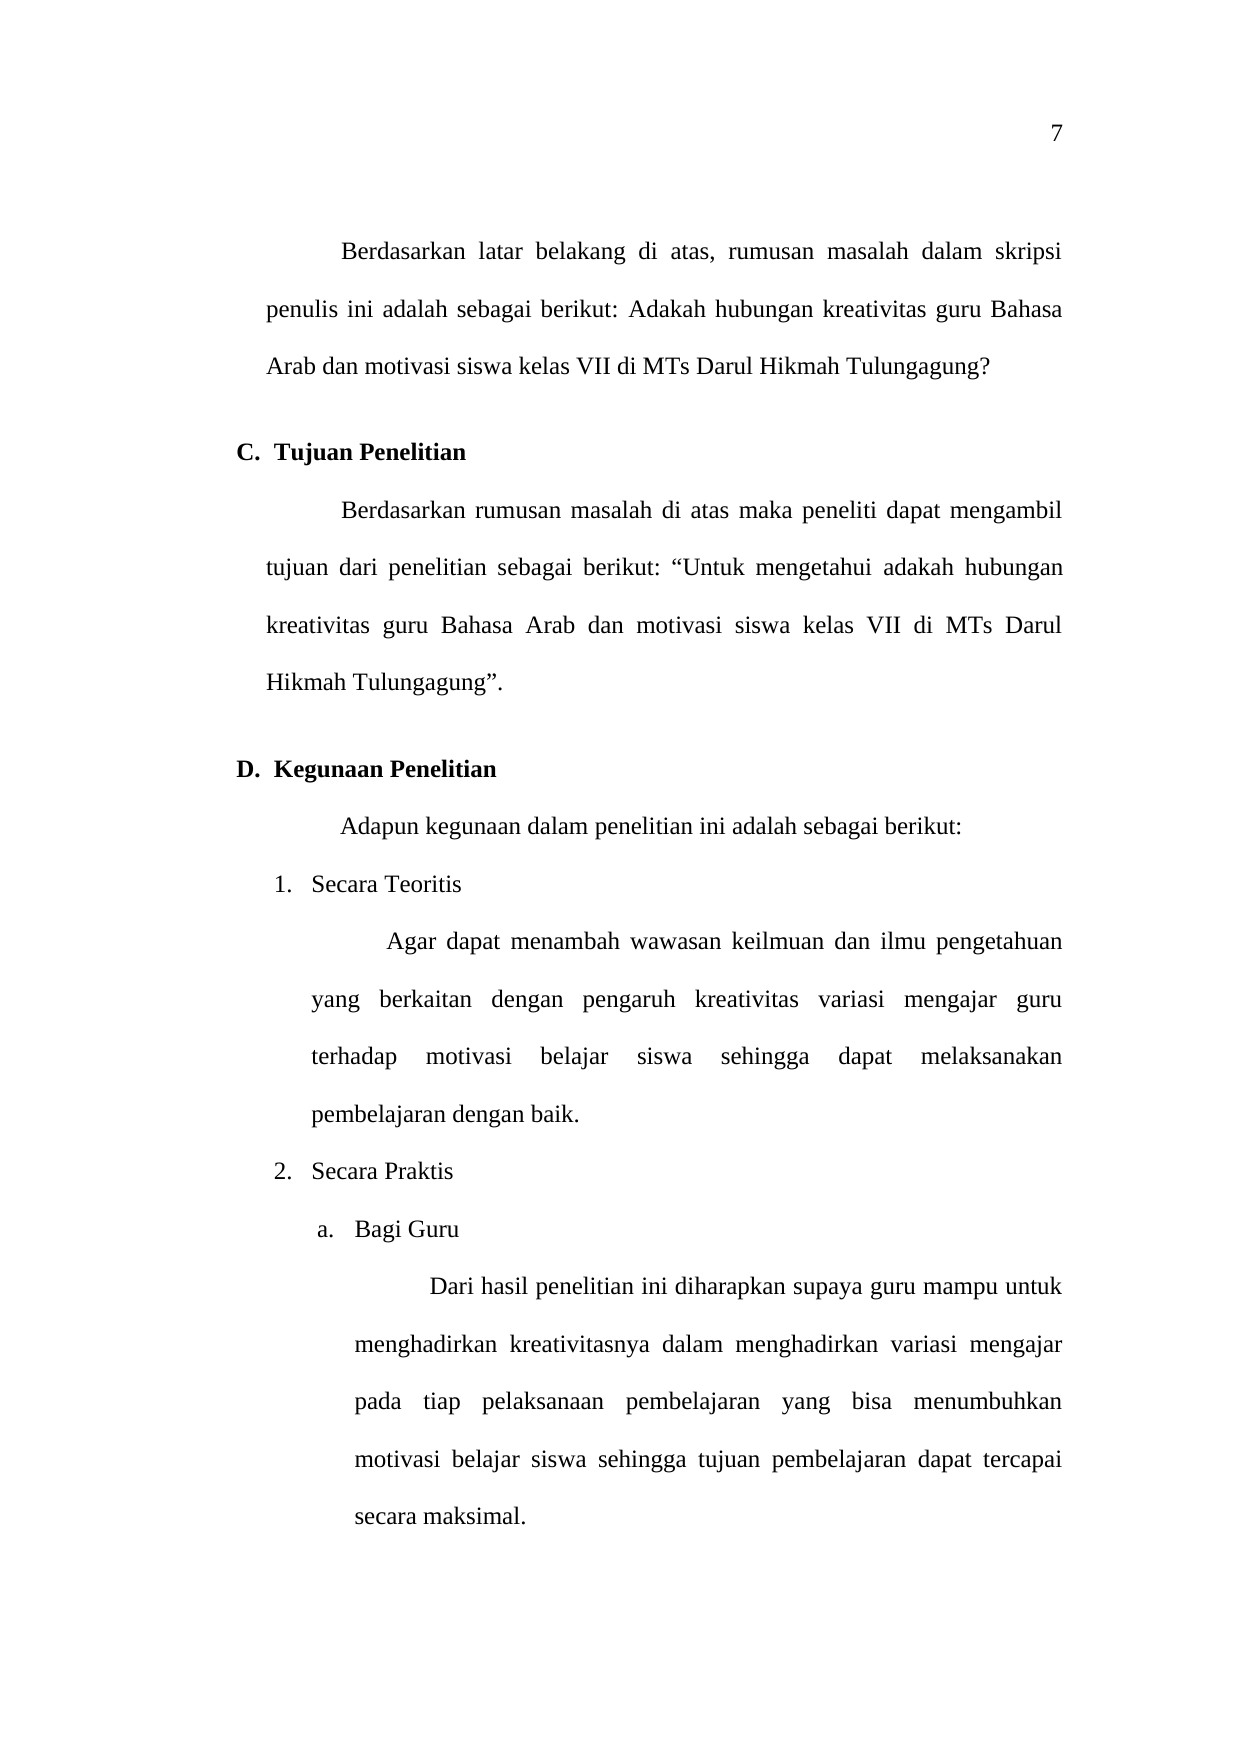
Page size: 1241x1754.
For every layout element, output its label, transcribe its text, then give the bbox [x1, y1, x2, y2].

text Dari hasil penelitian ini diharapkan supaya guru mampu untuk menghadirkan kreativitasnya dalam menghadirkan variasi mengajar pada tiap pelaksanaan pembelajaran yang bisa menumbuhkan motivasi belajar siswa sehingga tujuan pembelajaran dapat tercapai secara maksimal. [354, 1271, 1063, 1530]
text Agar dapat menambah wawasan keilmuan dan ilmu pengetahuan yang berkaitan dengan pengaruh kreativitas variasi mengajar guru terhadap motivasi belajar siswa sehingga dapat melaksanakan pembelajaran dengan baik. [311, 926, 1063, 1127]
list Kegunaan Penelitian [236, 754, 1063, 782]
list Bagi Guru [317, 1214, 1063, 1242]
list Secara Praktis [274, 1156, 1063, 1185]
text Adapun kegunaan dalam penelitian ini adalah sebagai berikut: [265, 811, 1063, 840]
list Tujuan Penelitian [236, 437, 1063, 466]
list Berdasarkan rumusan masalah di atas maka peneliti dapat mengambil tujuan dari penelitian sebagai berikut: “Untuk mengetahui adakah hubungan kreativitas guru Bahasa Arab dan motivasi siswa kelas VII di MTs Darul Hikmah Tulungagung”. [266, 495, 1063, 696]
list Berdasarkan latar belakang di atas, rumusan masalah dalam skripsi penulis ini adalah sebagai berikut: Adakah hubungan kreativitas guru Bahasa Arab dan motivasi siswa kelas VII di MTs Darul Hikmah Tulungagung? [266, 236, 1063, 380]
list Secara Teoritis [274, 869, 1063, 897]
